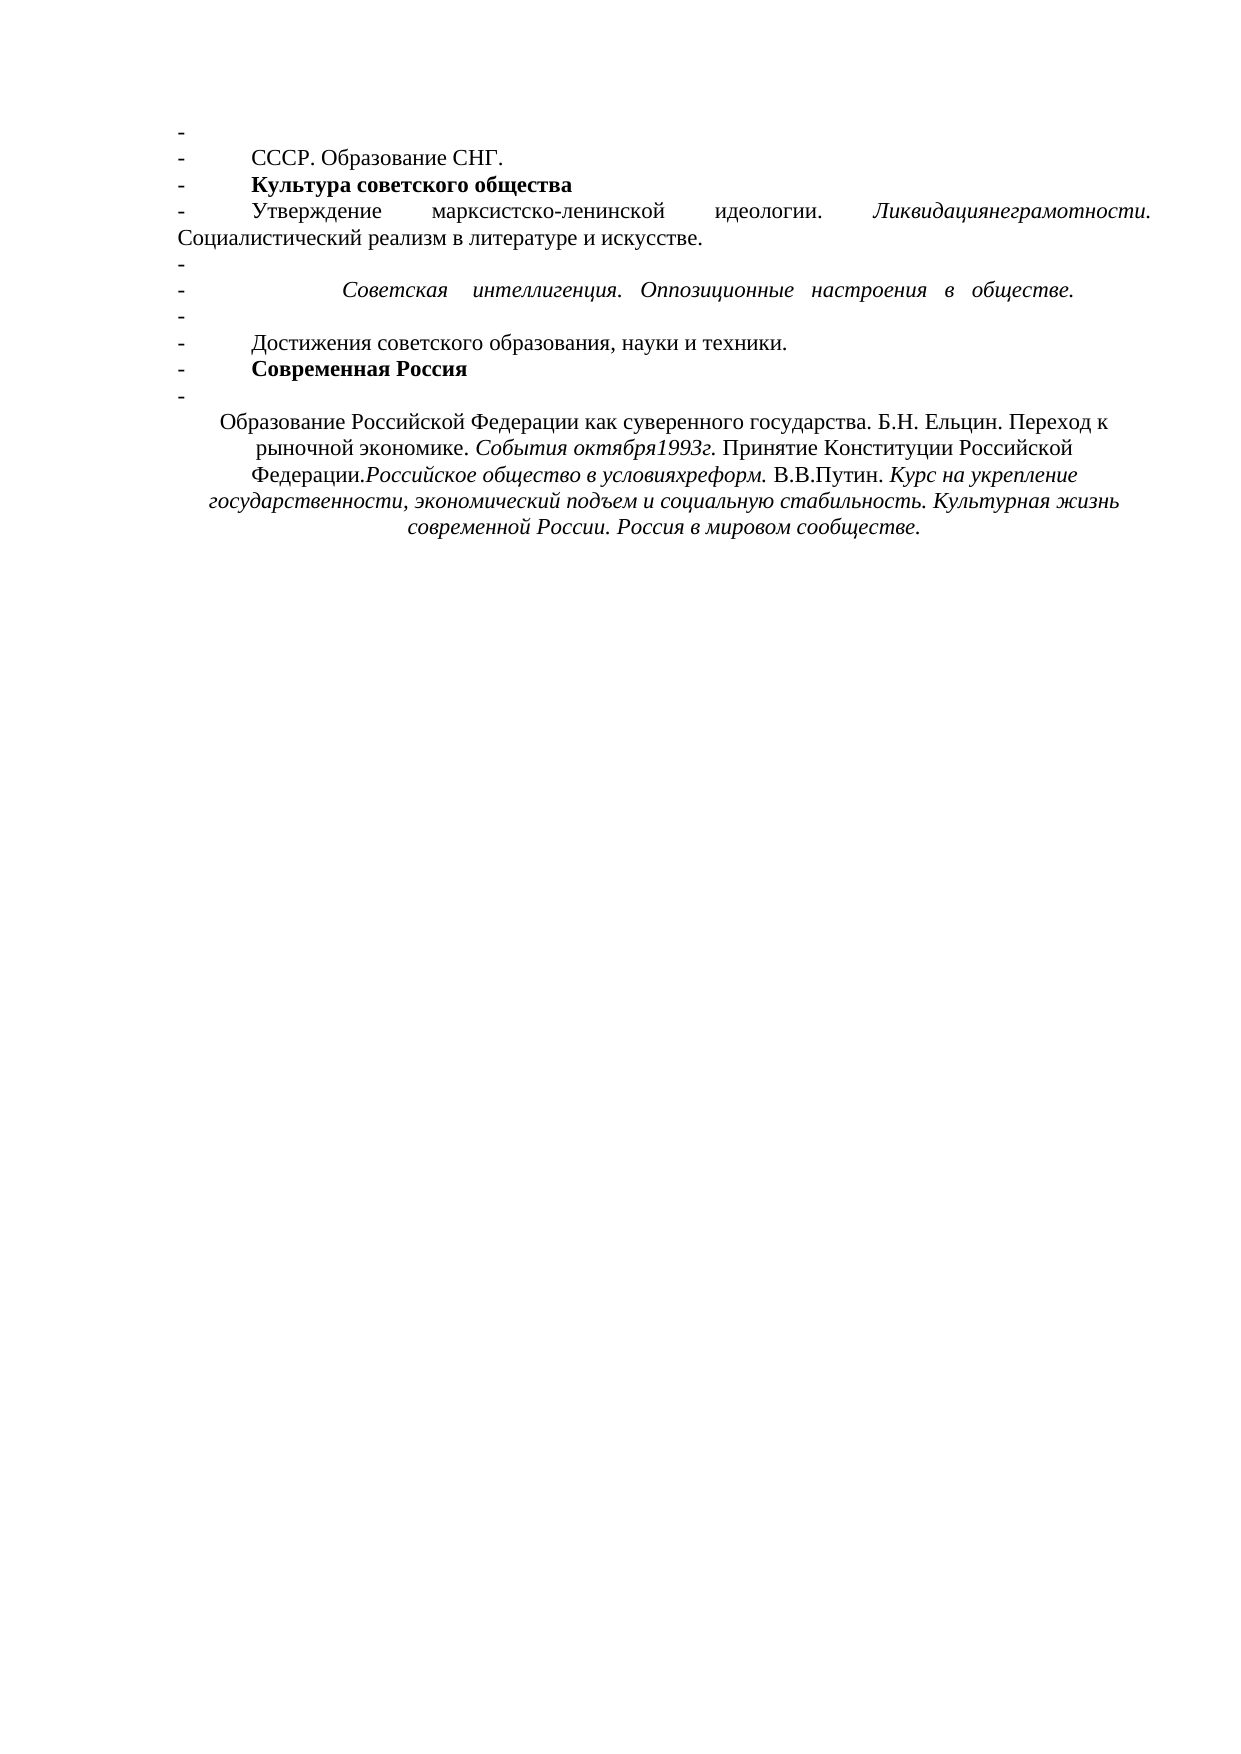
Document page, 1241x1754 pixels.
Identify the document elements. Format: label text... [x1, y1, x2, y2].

list Советская интеллигенция. Оппозиционные настроения в обществе. [177, 276, 1152, 303]
list Современная Россия [177, 355, 1152, 382]
list Достижения советского образования, науки и техники. [177, 329, 1152, 355]
list Утверждение марксистско-ленинской идеологии. Ликвидациянеграмотности. Социалистический реализм в литературе и искусстве. [177, 197, 1152, 250]
list СССР. Образование СНГ. [177, 144, 1152, 171]
list Культура советского общества [177, 171, 1152, 197]
text Образование Российской Федерации как суверенного государства. Б.Н. Ельцин. Переход к рыночной экономике. События октября1993г. Принятие Конституции Российской Федерации.Российское общество в условияхреформ. В.В.Путин. Курс на укрепление государственности, экономический подъем и социальную стабильность. Культурная жизнь современной России. Россия в мировом сообществе. [177, 408, 1152, 540]
